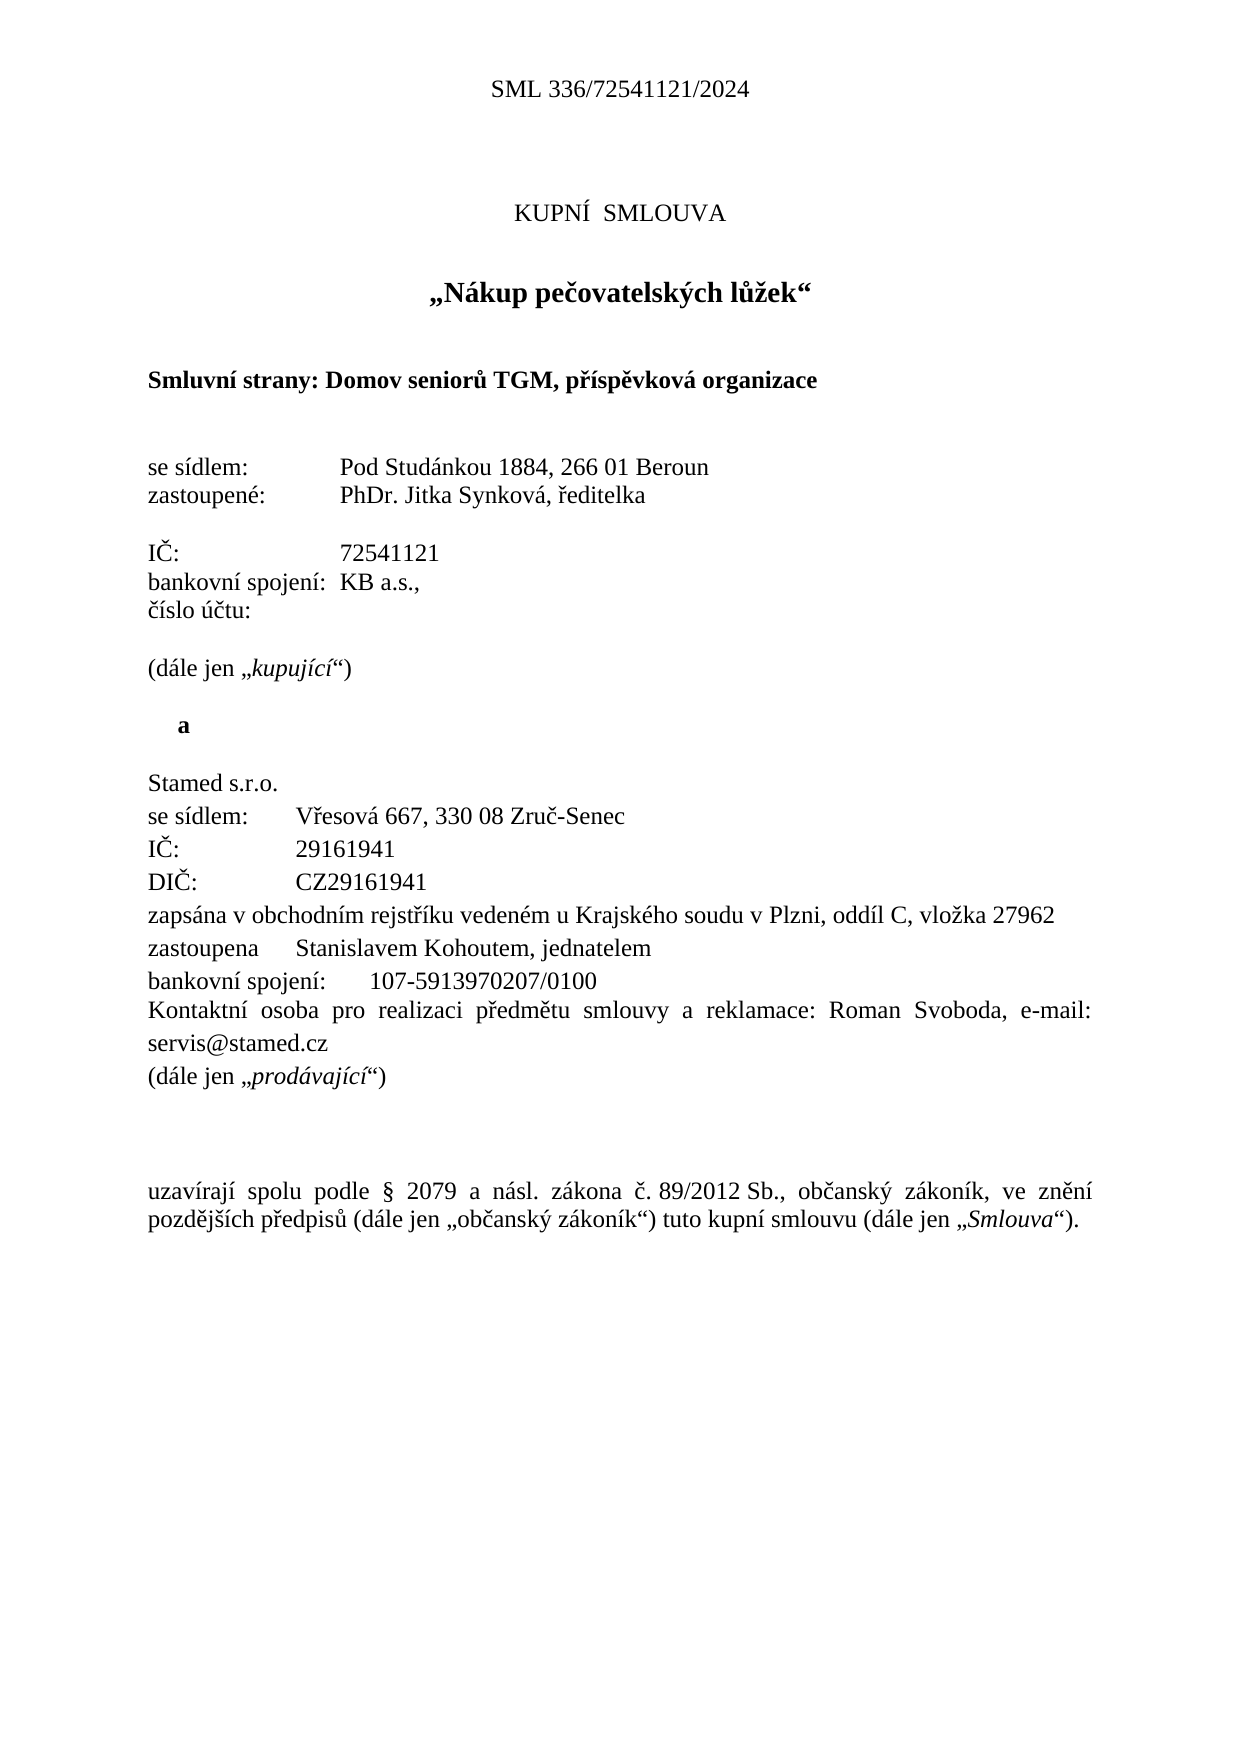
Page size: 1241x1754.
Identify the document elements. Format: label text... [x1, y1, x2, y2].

text Kontaktní osoba pro realizaci předmětu smlouvy a reklamace: Roman Svoboda, e-mail: servis@stamed.cz [148, 995, 1093, 1056]
text a [148, 710, 1093, 739]
text číslo účtu: [148, 595, 1093, 624]
text (dále jen „prodávající“) [148, 1061, 1093, 1089]
text zastoupena Stanislavem Kohoutem, jednatelem [148, 933, 1093, 962]
text se sídlem: Pod Studánkou 1884, 266 01 Beroun [148, 452, 1093, 480]
text DIČ: CZ29161941 [148, 867, 1093, 896]
text (dále jen „kupující“) [148, 653, 1093, 682]
text zastoupené: PhDr. Jitka Synková, ředitelka [148, 480, 1093, 509]
text uzavírají spolu podle § 2079 a násl. zákona č. 89/2012 Sb., občanský zákoník, ve znění pozdějších předpisů (dále jen „občanský zákoník“) tuto kupní smlouvu (dále jen „Smlouva“). [148, 1176, 1093, 1233]
text bankovní spojení: KB a.s., [148, 567, 1093, 595]
text KUPNÍ SMLOUVA [148, 198, 1093, 227]
text IČ: 29161941 [148, 834, 1093, 863]
subtitle Smluvní strany: Domov seniorů TGM, příspěvková organizace [148, 365, 1093, 394]
text „Nákup pečovatelských lůžek“ [148, 241, 1093, 309]
text IČ: 72541121 [148, 538, 1093, 567]
text se sídlem: Vřesová 667, 330 08 Zruč-Senec [148, 801, 1093, 829]
text bankovní spojení: 107-5913970207/0100 [148, 966, 1093, 995]
text zapsána v obchodním rejstříku vedeném u Krajského soudu v Plzni, oddíl C, vložka 27962 [148, 900, 1093, 929]
text Stamed s.r.o. [148, 768, 1093, 797]
